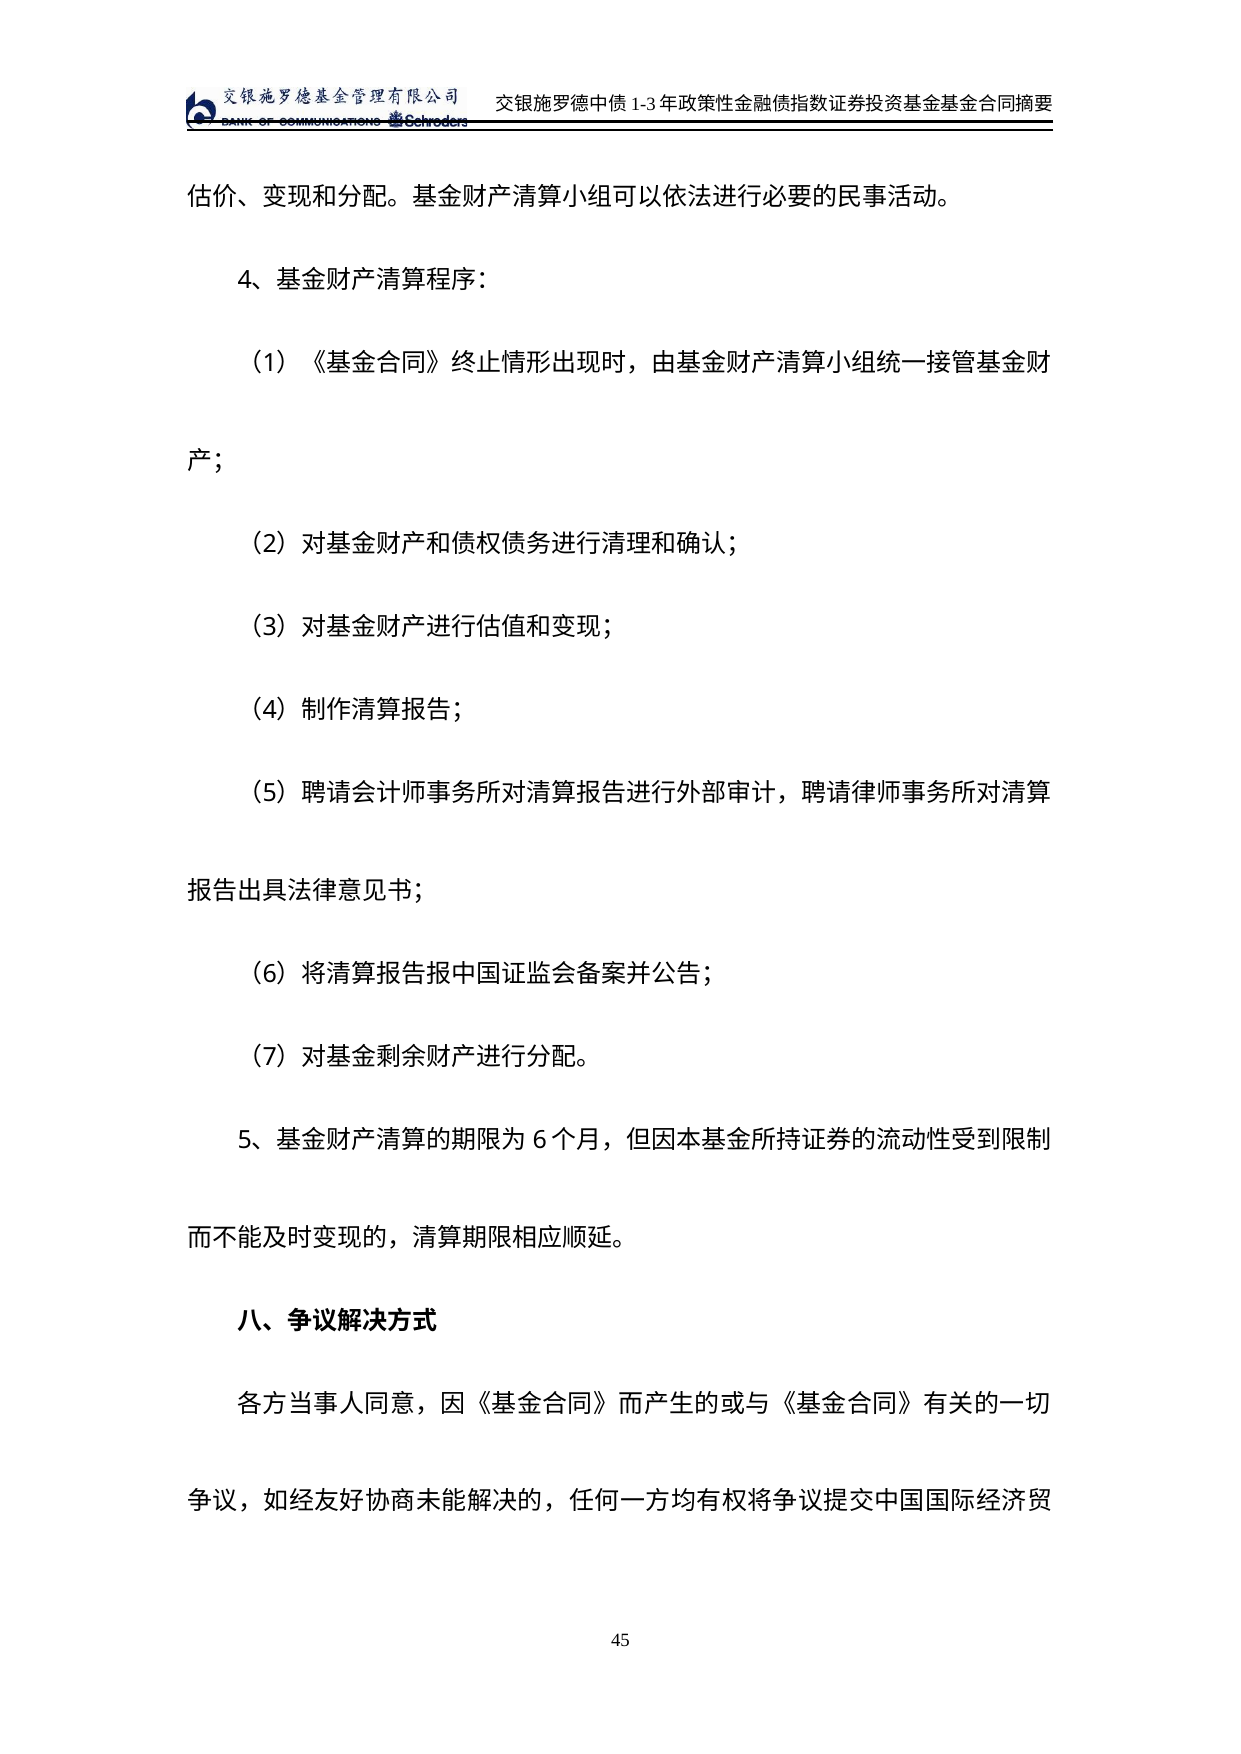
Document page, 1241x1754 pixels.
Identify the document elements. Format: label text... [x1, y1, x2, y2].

text （6）将清算报告报中国证监会备案并公告； [187, 939, 1053, 1004]
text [187, 162, 1053, 227]
text （3）对基金财产进行估值和变现； [187, 592, 1053, 657]
text （7）对基金剩余财产进行分配。 [187, 1022, 1053, 1087]
text 八、争议解决方式 [187, 1286, 1053, 1351]
text （5）聘请会计师事务所对清算报告进行外部审计，聘请律师事务所对清算报告出具法律意见书； [187, 758, 1053, 921]
picture [186, 87, 468, 129]
text （2）对基金财产和债权债务进行清理和确认； [187, 509, 1053, 574]
text （1）《基金合同》终止情形出现时，由基金财产清算小组统一接管基金财产； [187, 328, 1053, 491]
text 5、基金财产清算的期限为6个月，但因本基金所持证券的流动性受到限制而不能及时变现的，清算期限相应顺延。 [187, 1105, 1053, 1268]
text （4）制作清算报告； [187, 675, 1053, 740]
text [187, 1369, 1053, 1531]
text 4、基金财产清算程序： [187, 245, 1053, 310]
